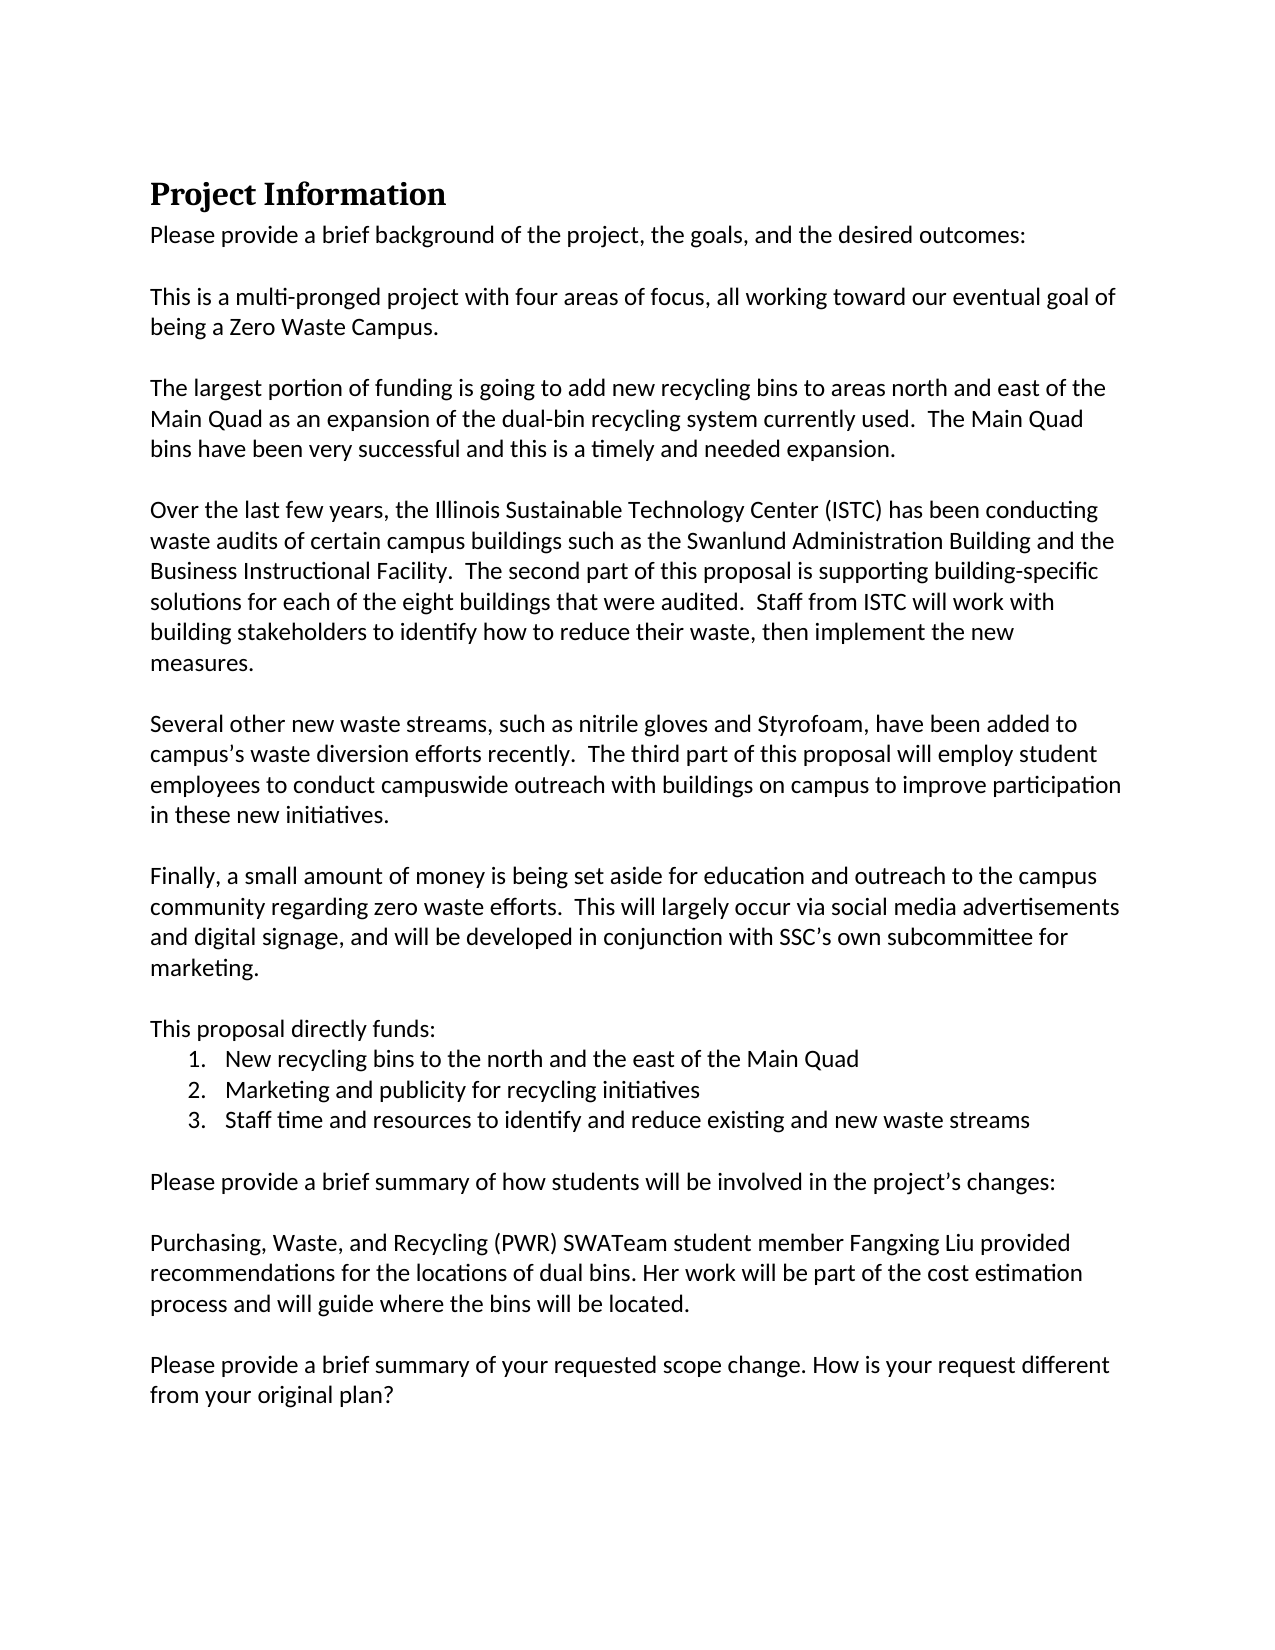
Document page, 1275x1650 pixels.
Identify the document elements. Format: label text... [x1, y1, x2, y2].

text Please provide a brief background of the project, the goals, and the desired outcomes: [150, 219, 1125, 250]
text Please provide a brief summary of how students will be involved in the project’s changes: [150, 1166, 1125, 1196]
text Please provide a brief summary of your requested scope change. How is your request different from your original plan? [150, 1349, 1125, 1410]
subtitle Project Information [150, 175, 1125, 213]
